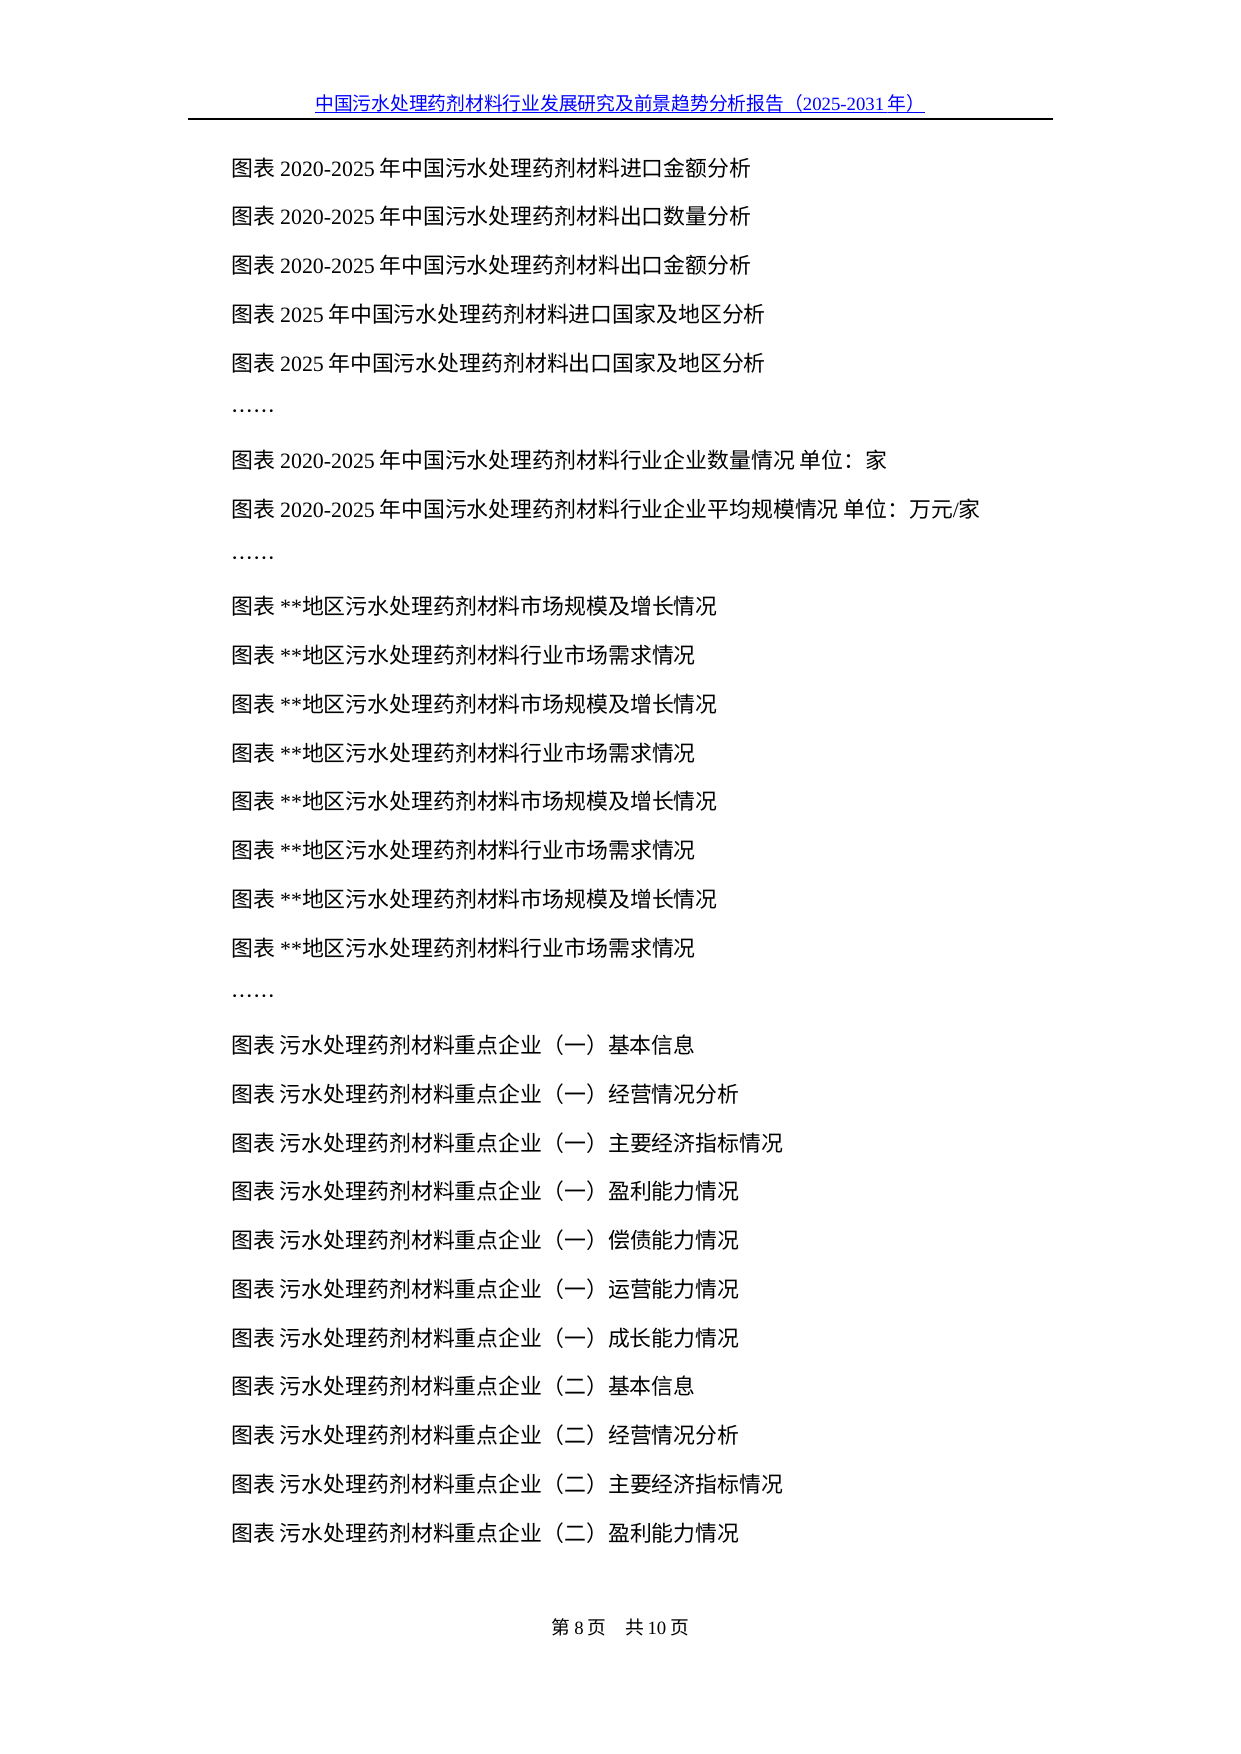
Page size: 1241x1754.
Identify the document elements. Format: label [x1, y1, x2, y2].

text [187, 150, 1053, 1548]
